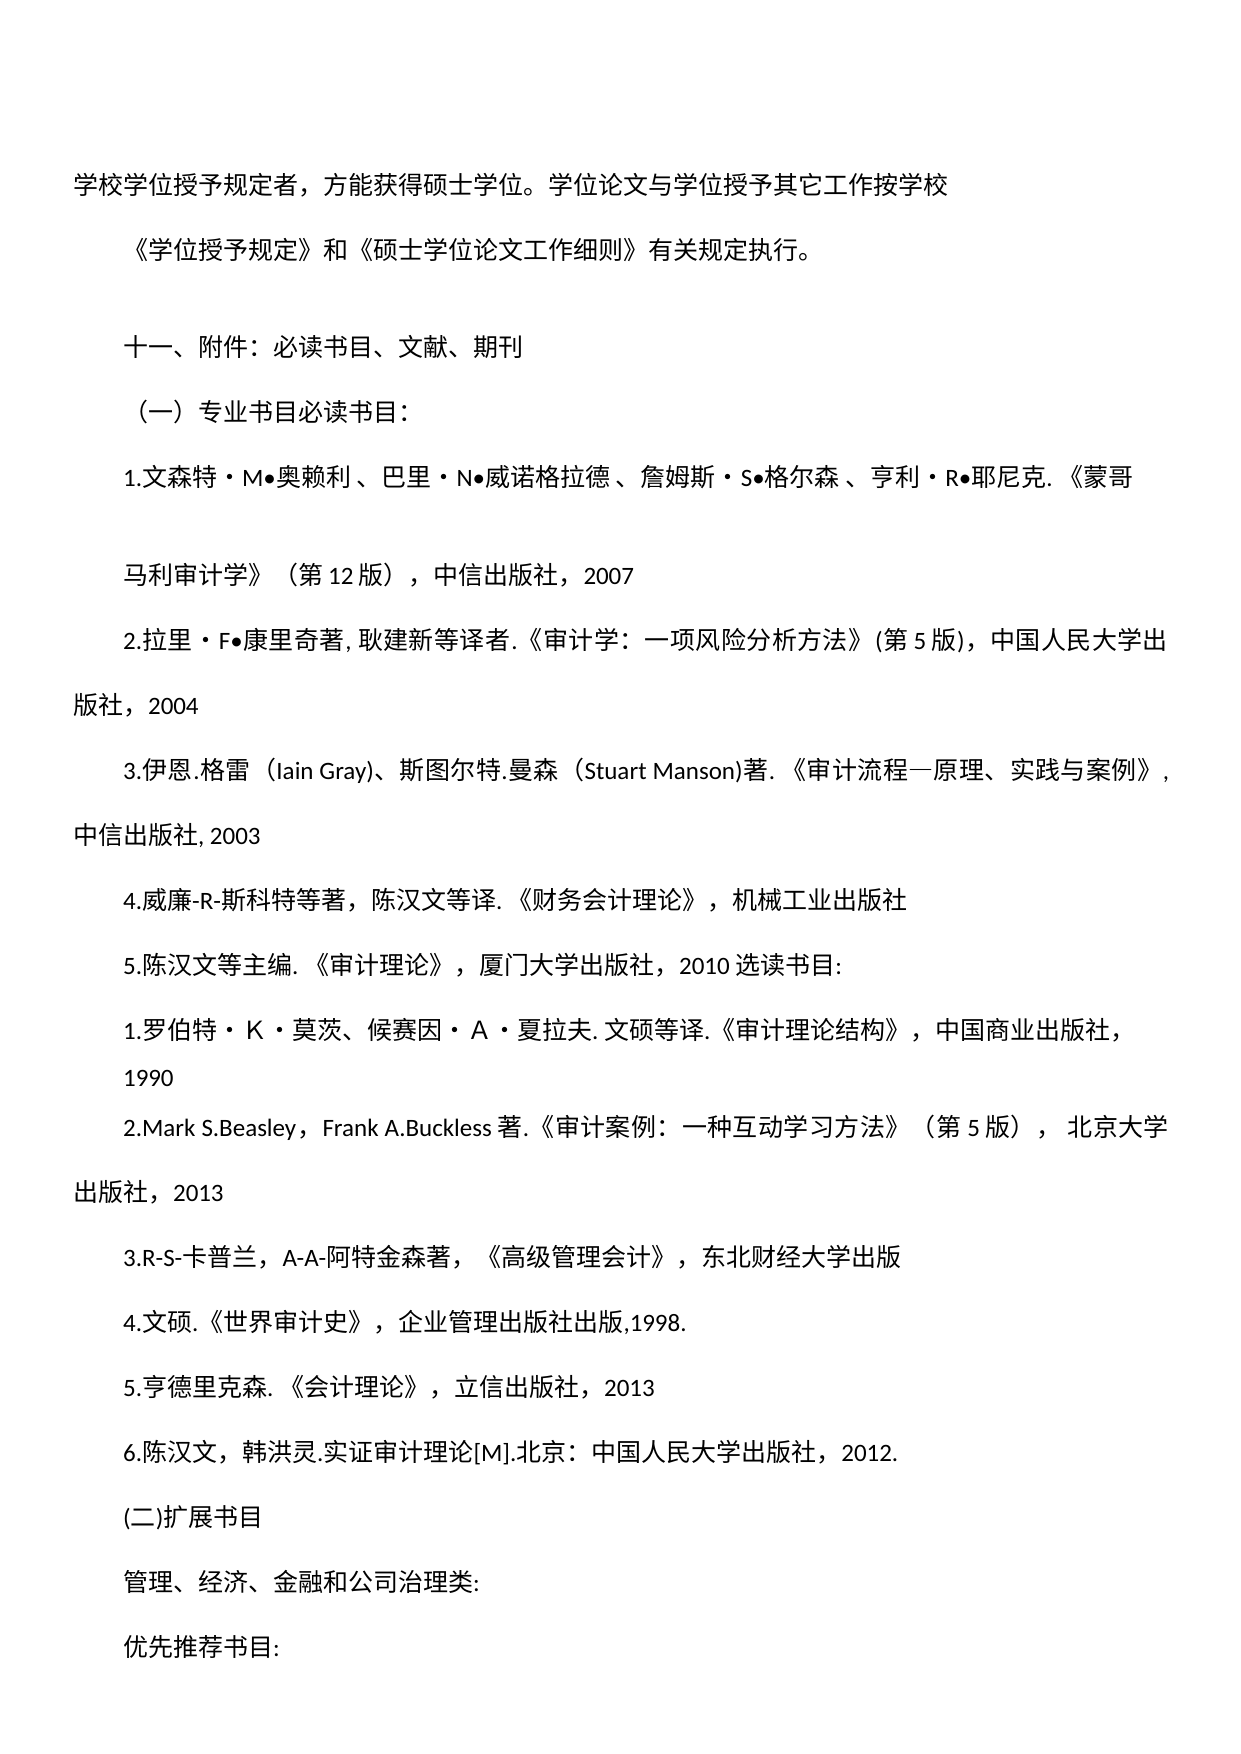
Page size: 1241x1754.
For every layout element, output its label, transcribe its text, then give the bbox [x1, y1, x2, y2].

text 4.文硕.《世界审计史》，企业管理出版社出版,1998. [73, 1288, 1169, 1353]
text 3.R-S-卡普兰，A-A-阿特金森著，《高级管理会计》，东北财经大学出版 [73, 1223, 1169, 1288]
text 管理、经济、金融和公司治理类: [73, 1548, 1169, 1613]
text （一）专业书目必读书目： [73, 378, 1169, 443]
text 2.Mark S.Beasley，Frank A.Buckless著.《审计案例：一种互动学习方法》（第5版）， 北京大学出版社，2013 [73, 1093, 1169, 1223]
text 4.威廉-R-斯科特等著，陈汉文等译. 《财务会计理论》，机械工业出版社 [73, 866, 1169, 931]
text 5.陈汉文等主编. 《审计理论》，厦门大学出版社，2010 选读书目: [73, 931, 1169, 996]
text 十一、附件：必读书目、文献、期刊 [73, 313, 1169, 378]
text 《学位授予规定》和《硕士学位论文工作细则》有关规定执行。 [73, 216, 1169, 281]
text 优先推荐书目: [73, 1613, 1169, 1678]
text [73, 151, 1169, 216]
text 2.拉里•F•康里奇著, 耿建新等译者.《审计学：一项风险分析方法》(第5版)，中国人民大学出版社，2004 [73, 606, 1169, 736]
text 马利审计学》（第12版），中信出版社，2007 [73, 541, 1169, 606]
text 3.伊恩.格雷（Iain Gray)、斯图尔特.曼森（Stuart Manson)著. 《审计流程—原理、实践与案例》,中信出版社, 2003 [73, 736, 1169, 866]
text 1.罗伯特•Ｋ•莫茨、候赛因•Ａ•夏拉夫. 文硕等译.《审计理论结构》，中国商业出版社， [73, 996, 1169, 1061]
text 1990 [73, 1061, 1169, 1093]
text 1.文森特•M•奥赖利 、巴里•N•威诺格拉德 、詹姆斯•S•格尔森 、亨利•R•耶尼克. 《蒙哥 [73, 443, 1169, 508]
text 5.亨德里克森. 《会计理论》，立信出版社，2013 [73, 1353, 1169, 1418]
text (二)扩展书目 [73, 1483, 1169, 1548]
text 6.陈汉文，韩洪灵.实证审计理论[M].北京：中国人民大学出版社，2012. [73, 1418, 1169, 1483]
